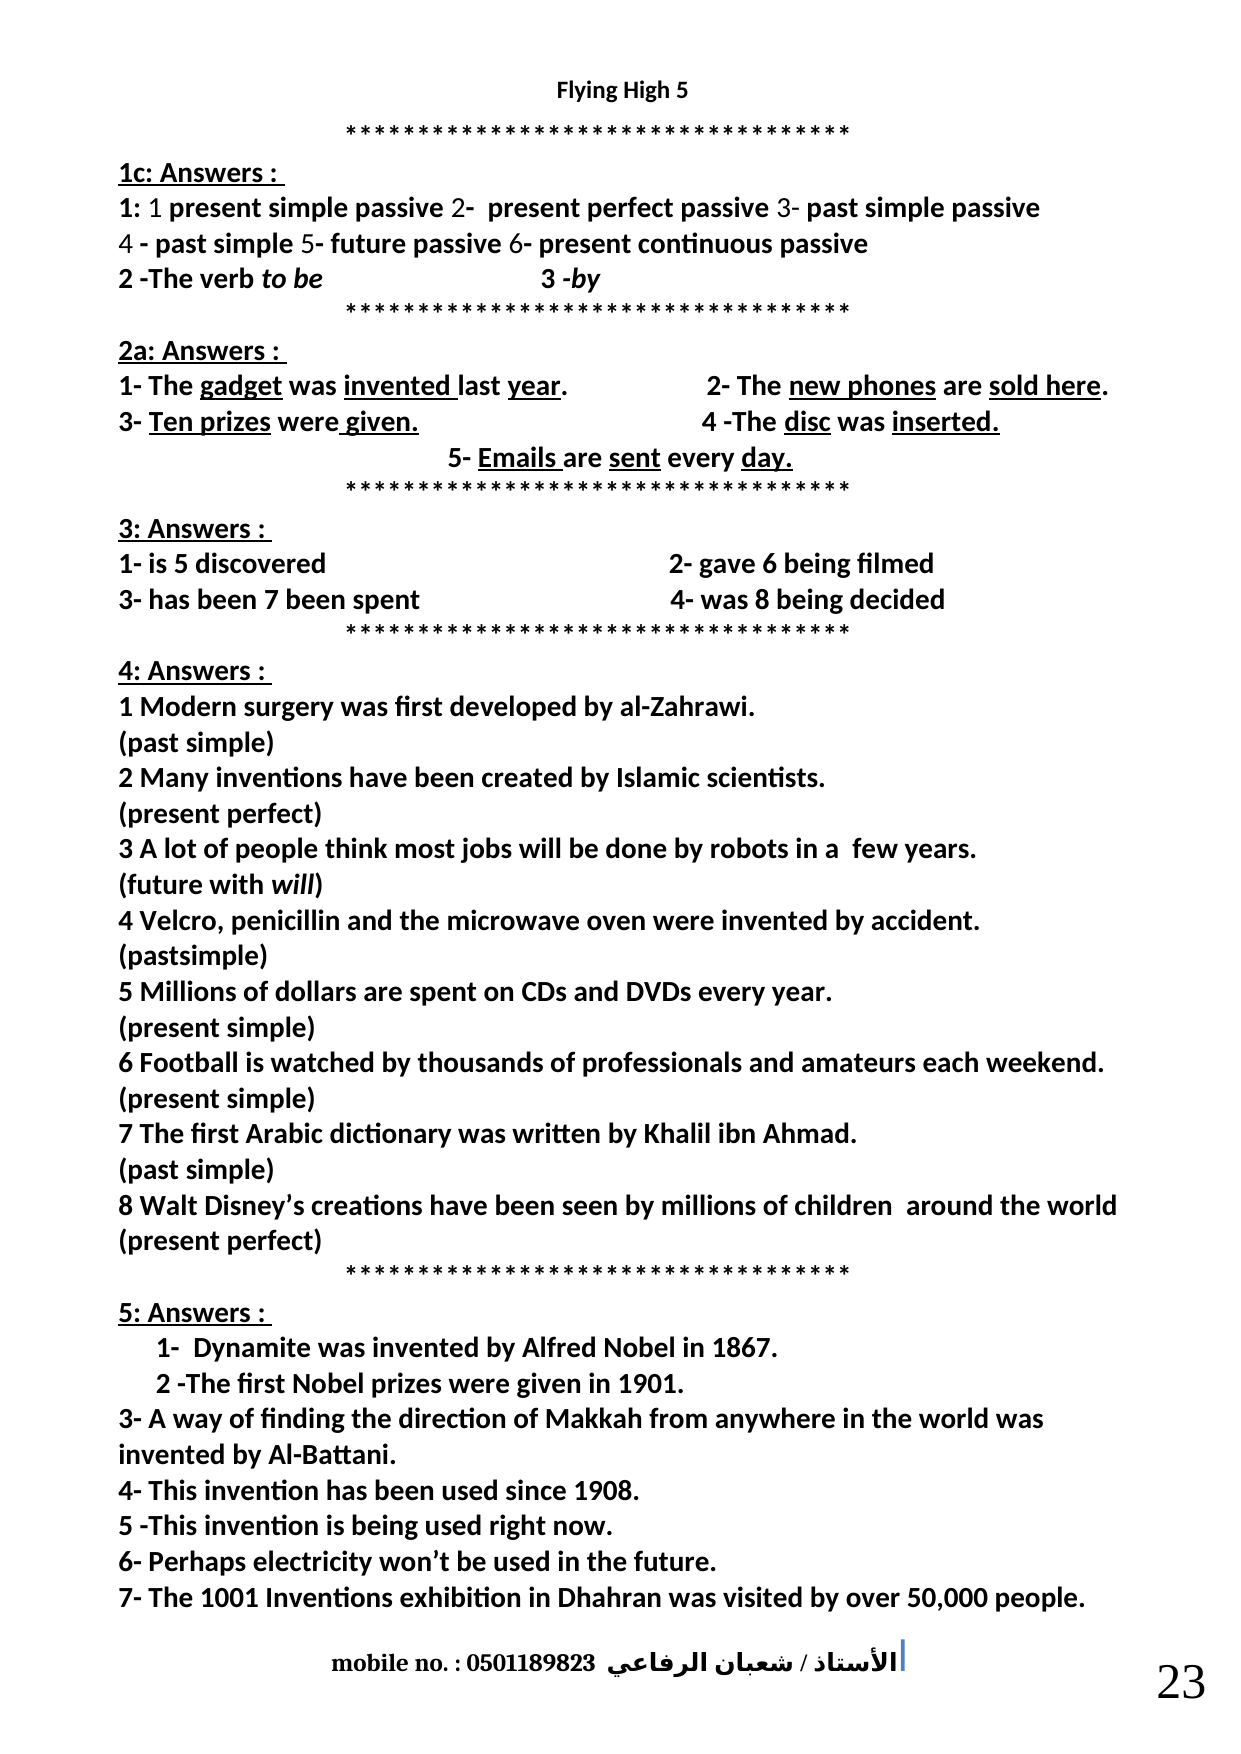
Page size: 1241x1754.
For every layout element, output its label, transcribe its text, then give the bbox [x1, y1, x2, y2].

text ***********************************Key [118, 617, 1122, 652]
text 1: 1 present simple passive 2- present perfect passive 3- past simple passive [118, 189, 1122, 225]
text 3- has been 7 been spent 4- was 8 being decided [118, 581, 1122, 617]
text ***********************************Key [118, 296, 1122, 332]
text ***********************************Key [118, 118, 1122, 154]
text 1- The gadget was invented last year. 2- The new phones are sold here. [118, 367, 1122, 403]
text 3 A lot of people think most jobs will be done by robots in a few years. [118, 831, 1122, 866]
text 5: Answers : [118, 1294, 1122, 1329]
text ***********************************Key [118, 1258, 1122, 1294]
text 2a: Answers : [118, 332, 1122, 367]
text 8 Walt Disney’s creations have been seen by millions of children around the world (present perfect) [118, 1187, 1122, 1258]
text (past simple) [118, 1151, 1122, 1187]
text (future with will) [118, 866, 1122, 902]
text 4 - past simple 5- future passive 6- present continuous passive [118, 225, 1122, 261]
text (past simple) [118, 724, 1122, 759]
text 6 Football is watched by thousands of professionals and amateurs each weekend. (present simple) [118, 1044, 1122, 1116]
text 1c: Answers : [118, 154, 1122, 189]
text 4- This invention has been used since 1908. [118, 1472, 1122, 1507]
text 2 -The verb to be 3 -by [118, 261, 1122, 296]
text 2 Many inventions have been created by Islamic scientists. (present perfect) [118, 759, 1122, 831]
text 3- Ten prizes were given. 4 -The disc was inserted. [118, 403, 1122, 439]
text 5 Millions of dollars are spent on CDs and DVDs every year. [118, 973, 1122, 1009]
text 1- is 5 discovered 2- gave 6 being filmed [118, 546, 1122, 581]
text 5 -This invention is being used right now. [118, 1507, 1122, 1543]
text 7 The first Arabic dictionary was written by Khalil ibn Ahmad. [118, 1116, 1122, 1151]
text 3- A way of finding the direction of Makkah from anywhere in the world was invented by Al-Battani. [118, 1401, 1122, 1472]
text 4: Answers : [118, 652, 1122, 688]
text ***********************************Key [118, 474, 1122, 510]
text 5- Emails are sent every day. [118, 439, 1122, 474]
text 3: Answers : [118, 510, 1122, 546]
text 1 Modern surgery was first developed by al-Zahrawi. [118, 688, 1122, 724]
list Dynamite was invented by Alfred Nobel in 1867. [156, 1329, 1122, 1365]
text 6- Perhaps electricity won’t be used in the future. [118, 1543, 1122, 1579]
text 7- The 1001 Inventions exhibition in Dhahran was visited by over 50,000 people. [118, 1579, 1122, 1614]
text 2 -The first Nobel prizes were given in 1901. [156, 1365, 1122, 1401]
text 4 Velcro, penicillin and the microwave oven were invented by accident. (pastsimple) [118, 902, 1122, 973]
text (present simple) [118, 1009, 1122, 1044]
